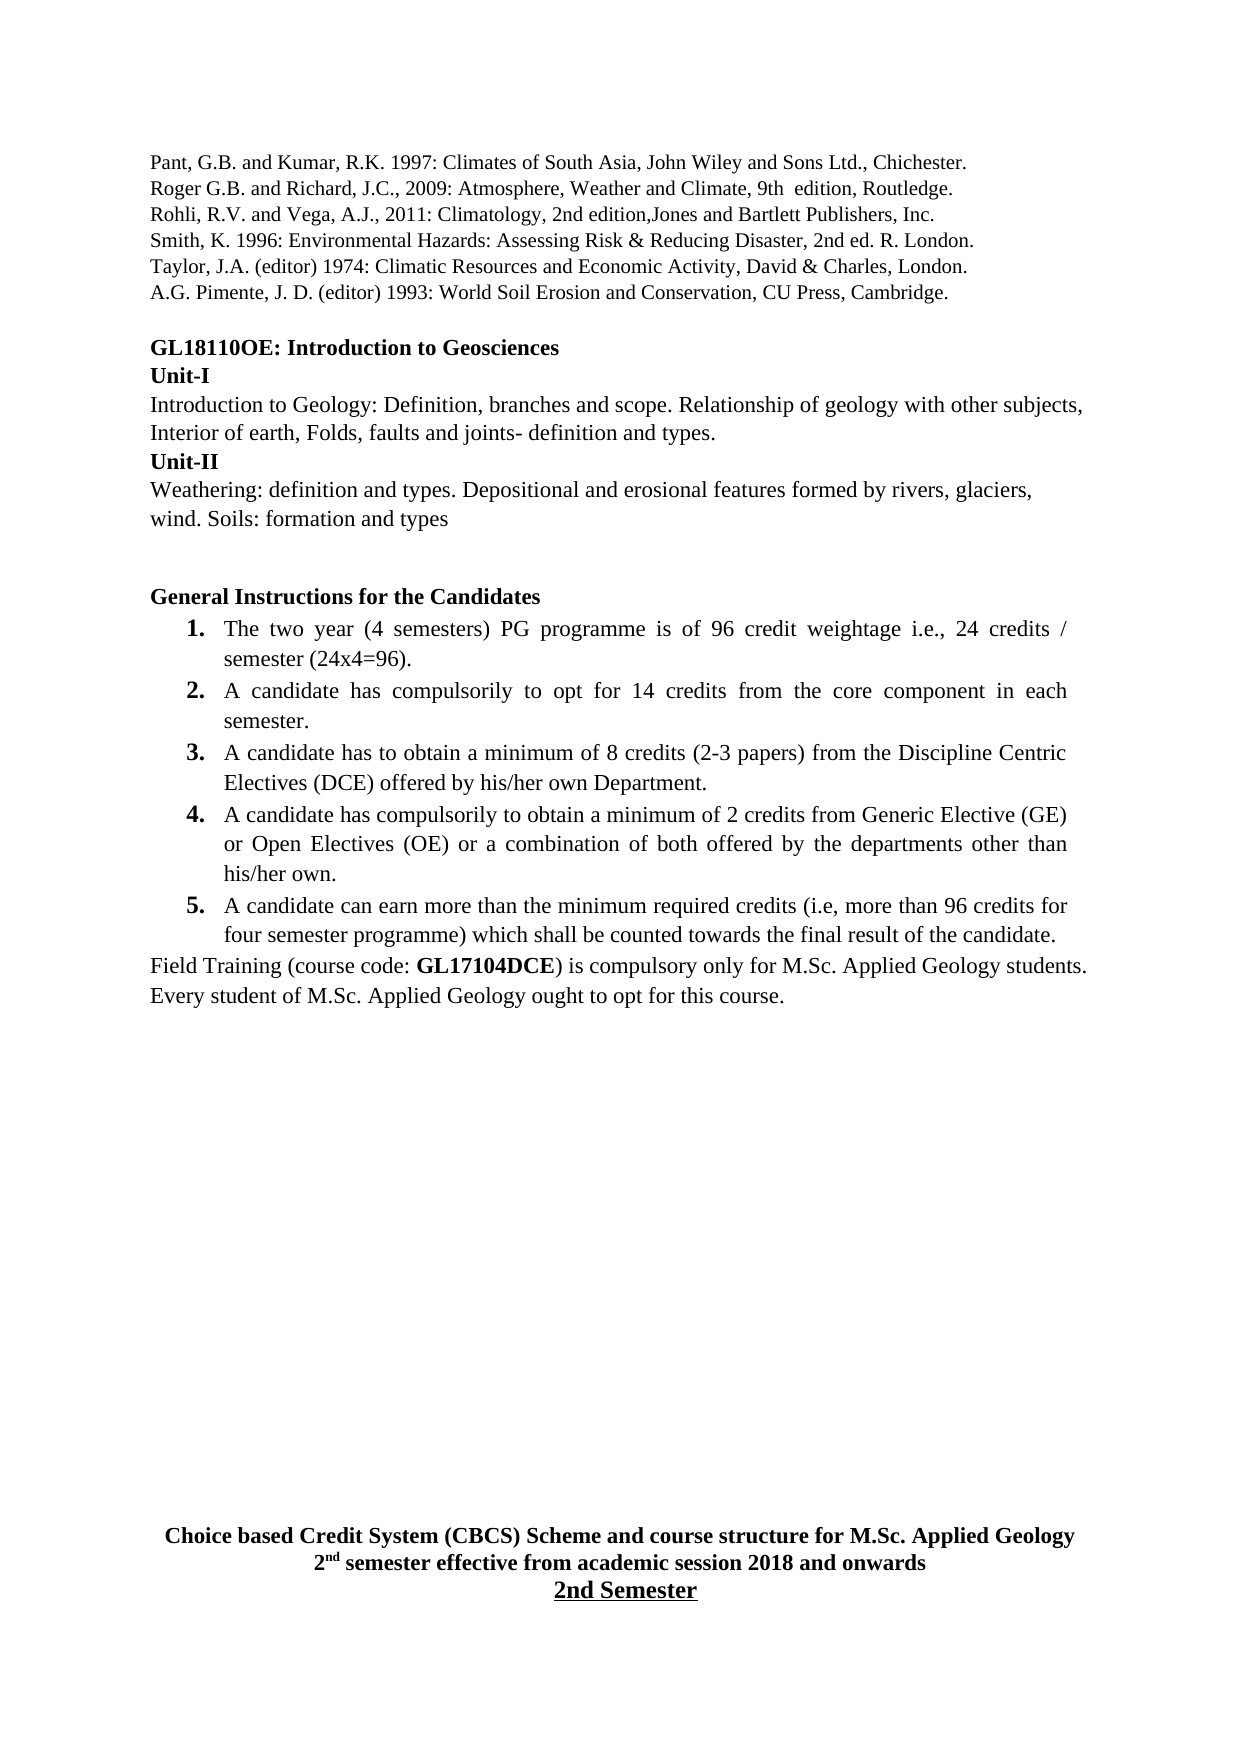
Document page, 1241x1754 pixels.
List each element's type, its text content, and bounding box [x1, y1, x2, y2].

text Unit-II [150, 448, 1090, 474]
subtitle General Instructions for the Candidates [150, 583, 1067, 609]
list The two year (4 semesters) PG programme is of 96 credit weightage i.e., 24 credits / semester (24x4=96). [186, 613, 1069, 671]
text 2nd Semester [187, 1575, 1063, 1604]
text Rohli, R.V. and Vega, A.J., 2011: Climatology, 2nd edition,Jones and Bartlett Publishers, Inc. [150, 202, 1090, 226]
text Roger G.B. and Richard, J.C., 2009: Atmosphere, Weather and Climate, 9th edition, Routledge. [150, 176, 1090, 200]
text Weathering: definition and types. Depositional and erosional features formed by rivers, glaciers, wind. Soils: formation and types [150, 476, 1090, 531]
list A candidate has to obtain a minimum of 8 credits (2-3 papers) from the Discipline Centric Electives (DCE) offered by his/her own Department. [186, 737, 1069, 795]
text Field Training (course code: GL17104DCE) is compulsory only for M.Sc. Applied Geology students. Every student of M.Sc. Applied Geology ought to opt for this course. [150, 952, 1090, 1008]
list A candidate can earn more than the minimum required credits (i.e, more than 96 credits for four semester programme) which shall be counted towards the final result of the candidate. [186, 890, 1069, 948]
text Pant, G.B. and Kumar, R.K. 1997: Climates of South Asia, John Wiley and Sons Ltd., Chichester. [150, 150, 1090, 174]
text Unit-I [150, 362, 1090, 389]
text Taylor, J.A. (editor) 1974: Climatic Resources and Economic Activity, David & Charles, London. [150, 254, 1090, 278]
text Smith, K. 1996: Environmental Hazards: Assessing Risk & Reducing Disaster, 2nd ed. R. London. [150, 228, 1090, 252]
list A candidate has compulsorily to opt for 14 credits from the core component in each semester. [186, 675, 1069, 733]
list A candidate has compulsorily to obtain a minimum of 2 credits from Generic Elective (GE) or Open Electives (OE) or a combination of both offered by the departments other than his/her own. [186, 799, 1069, 886]
text A.G. Pimente, J. D. (editor) 1993: World Soil Erosion and Conservation, CU Press, Cambridge. [150, 280, 1090, 304]
text Choice based Credit System (CBCS) Scheme and course structure for M.Sc. Applied Geology 2nd semester effective from academic session 2018 and onwards [150, 1522, 1090, 1575]
text Introduction to Geology: Definition, branches and scope. Relationship of geology with other subjects, Interior of earth, Folds, faults and joints- definition and types. [150, 391, 1090, 446]
text GL18110OE: Introduction to Geosciences [150, 334, 1090, 360]
